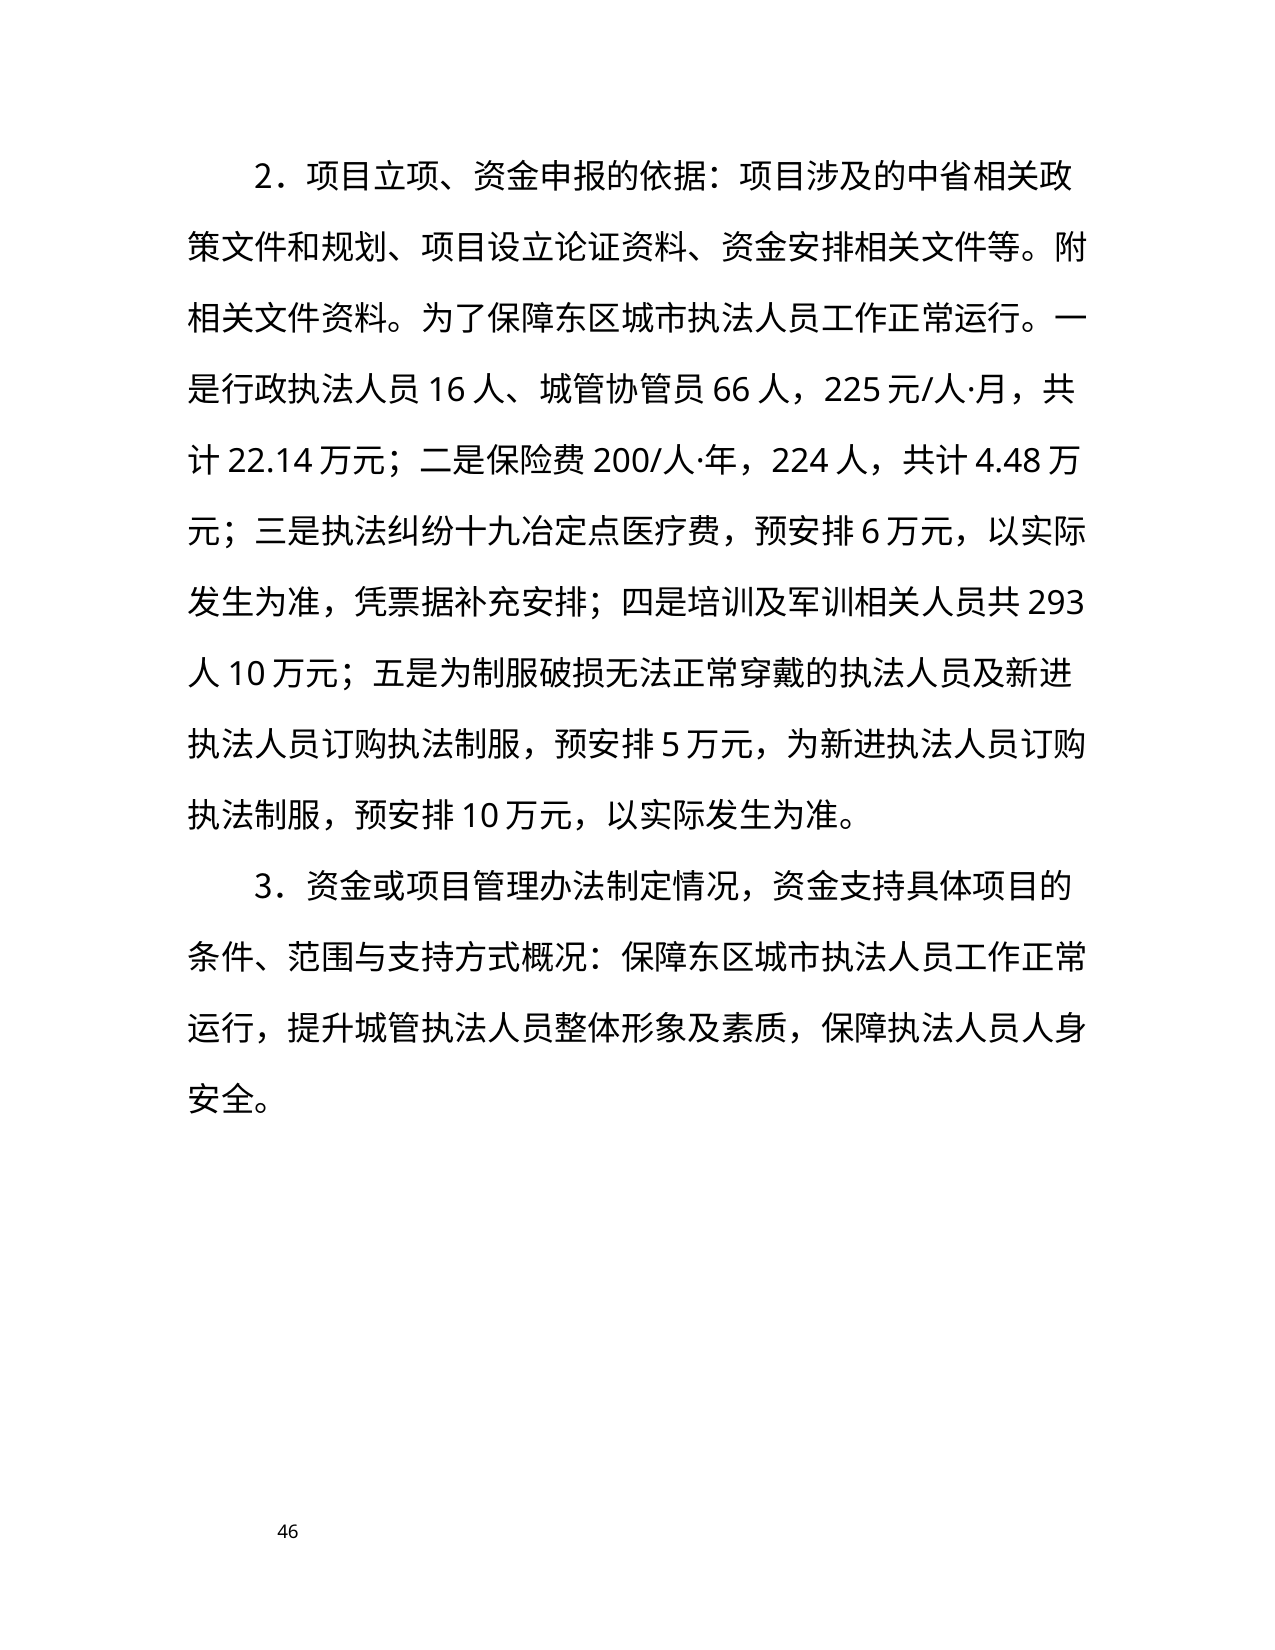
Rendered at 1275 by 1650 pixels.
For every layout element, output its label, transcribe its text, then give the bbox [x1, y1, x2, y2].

text 2．项目立项、资金申报的依据：项目涉及的中省相关政策文件和规划、项目设立论证资料、资金安排相关文件等。附相关文件资料。为了保障东区城市执法人员工作正常运行。一是行政执法人员16人、城管协管员66人，225元/人·月，共计22.14万元；二是保险费200/人·年，224人，共计4.48万元；三是执法纠纷十九冶定点医疗费，预安排6万元，以实际发生为准，凭票据补充安排；四是培训及军训相关人员共293人10万元；五是为制服破损无法正常穿戴的执法人员及新进执法人员订购执法制服，预安排5万元，为新进执法人员订购执法制服，预安排10万元，以实际发生为准。 [187, 150, 1087, 837]
text 3．资金或项目管理办法制定情况，资金支持具体项目的条件、范围与支持方式概况：保障东区城市执法人员工作正常运行，提升城管执法人员整体形象及素质，保障执法人员人身安全。 [187, 860, 1087, 1121]
